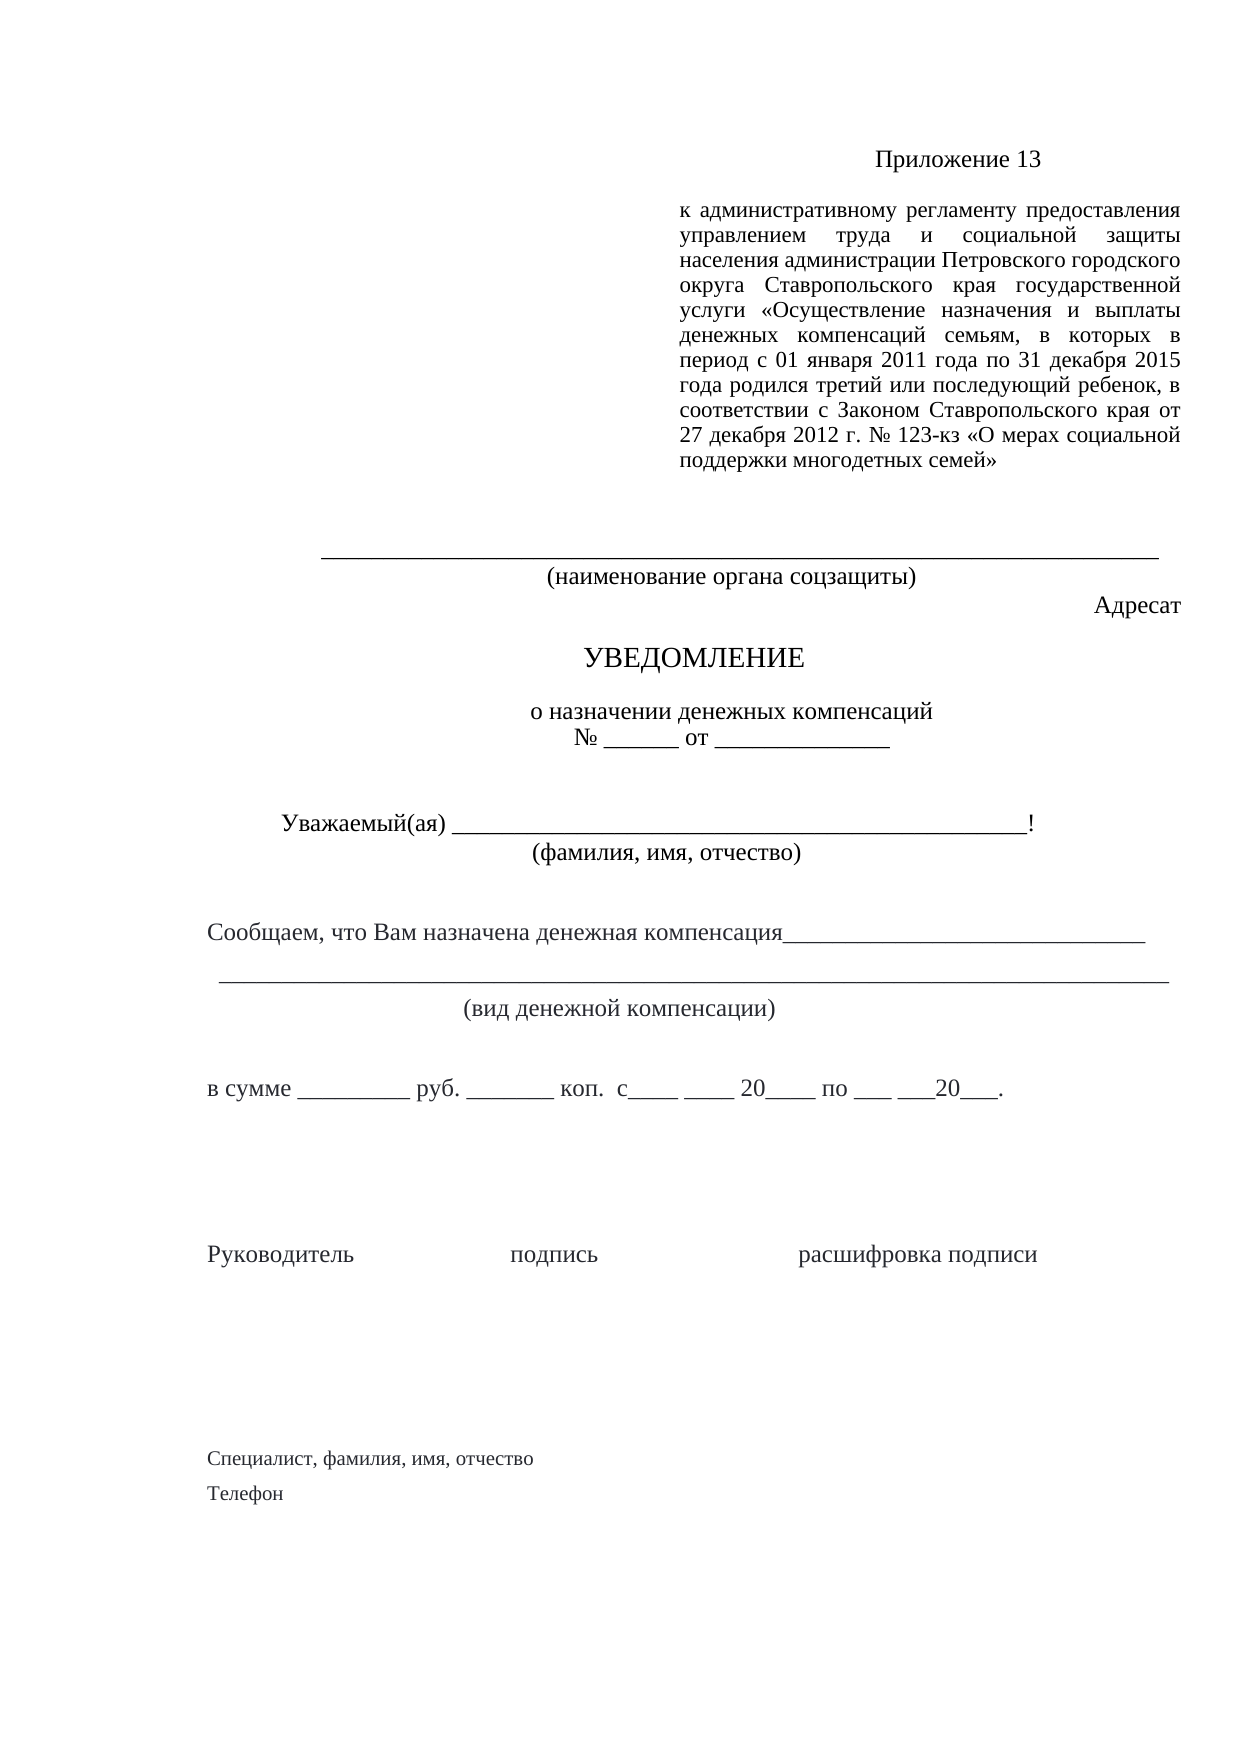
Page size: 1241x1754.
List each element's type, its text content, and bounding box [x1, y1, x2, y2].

text в сумме _________ руб. _______ коп. с____ ____ 20____ по ___ ___20___. [207, 1073, 1181, 1102]
text ____________________________________________________________________________ [207, 957, 1181, 986]
text к административному регламенту предоставления управлением труда и социальной защиты населения администрации Петровского городского округа Ставропольского края государственной услуги «Осуществление назначения и выплаты денежных компенсаций семьям, в которых в период с 01 января 2011 года по 31 декабря 2015 года родился третий или последующий ребенок, в соответствии с Законом Ставропольского края от 27 декабря 2012 г. № 123-кз «О мерах социальной поддержки многодетных семей» [679, 198, 1181, 473]
text УВЕДОМЛЕНИЕ [207, 648, 647, 673]
text Телефон [207, 1481, 1181, 1505]
text (наименование органа соцзащиты) [207, 561, 1181, 590]
text УВЕДОМЛЕНИЕ [657, 648, 1181, 673]
text № ______ от ______________ [207, 726, 1181, 751]
text Специалист, фамилия, имя, отчество [207, 1446, 1181, 1470]
text Уважаемый(ая) ______________________________________________! [207, 808, 1181, 837]
text (фамилия, имя, отчество) [207, 837, 1181, 866]
text (вид денежной компенсации) [207, 997, 1181, 1022]
text Сообщаем, что Вам назначена денежная компенсация_____________________________ [207, 917, 1181, 946]
table_header ___________________________________________________________________ [207, 531, 1196, 561]
text Руководитель подпись расшифровка подписи [207, 1239, 1181, 1268]
text Приложение 13 [679, 148, 1180, 173]
text Адресат [207, 590, 1181, 619]
text о назначении денежных компенсаций [207, 699, 1181, 724]
